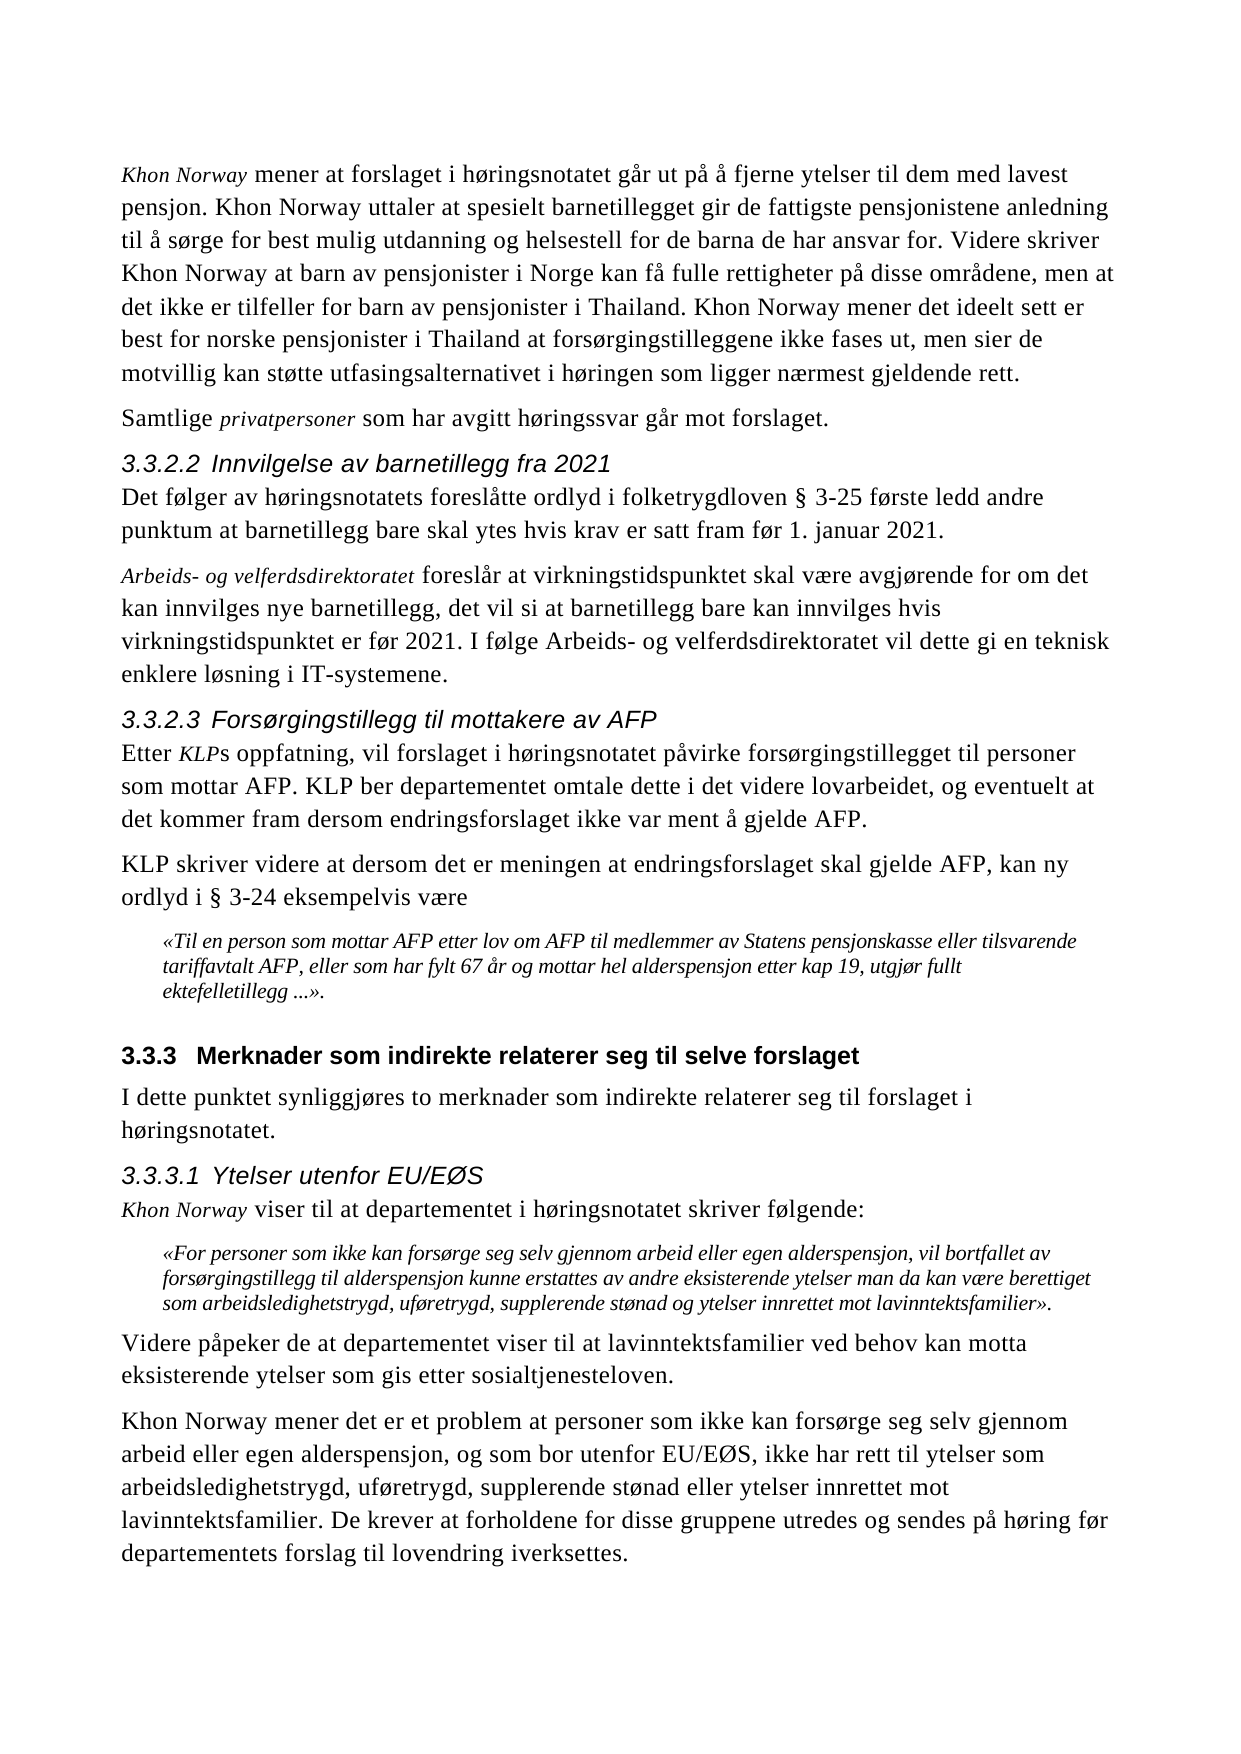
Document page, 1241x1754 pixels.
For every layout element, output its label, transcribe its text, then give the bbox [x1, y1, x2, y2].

text Arbeids- og velferdsdirektoratet foreslår at virkningstidspunktet skal være avgjørende for om det kan innvilges nye barnetillegg, det vil si at barnetillegg bare kan innvilges hvis virkningstidspunktet er før 2021. I følge Arbeids- og velferdsdirektoratet vil dette gi en teknisk enklere løsning i IT-systemene. [121, 560, 1119, 688]
subtitle Forsørgingstillegg til mottakere av AFP [121, 705, 1119, 733]
subtitle Merknader som indirekte relaterer seg til selve forslaget [121, 1041, 1119, 1070]
text Videre påpeker de at departementet viser til at lavinntektsfamilier ved behov kan motta eksisterende ytelser som gis etter sosialtjenesteloven. [121, 1328, 1119, 1389]
text «For personer som ikke kan forsørge seg selv gjennom arbeid eller egen alderspensjon, vil bortfallet av forsørgingstillegg til alderspensjon kunne erstattes av andre eksisterende ytelser man da kan være berettiget som arbeidsledighetstrygd, uføretrygd, supplerende stønad og ytelser innrettet mot lavinntektsfamilier». [162, 1239, 1119, 1315]
subtitle Ytelser utenfor EU/EØS [121, 1161, 1119, 1190]
subtitle Innvilgelse av barnetillegg fra 2021 [121, 449, 1119, 477]
text I dette punktet synliggjøres to merknader som indirekte relaterer seg til forslaget i høringsnotatet. [121, 1082, 1119, 1144]
text Etter KLPs oppfatning, vil forslaget i høringsnotatet påvirke forsørgingstillegget til personer som mottar AFP. KLP ber departementet omtale dette i det videre lovarbeidet, og eventuelt at det kommer fram dersom endringsforslaget ikke var ment å gjelde AFP. [121, 738, 1119, 833]
text Khon Norway mener det er et problem at personer som ikke kan forsørge seg selv gjennom arbeid eller egen alderspensjon, og som bor utenfor EU/EØS, ikke har rett til ytelser som arbeidsledighetstrygd, uføretrygd, supplerende stønad eller ytelser innrettet mot lavinntektsfamilier. De krever at forholdene for disse gruppene utredes og sendes på høring før departementets forslag til lovendring iverksettes. [121, 1406, 1119, 1567]
text Khon Norway viser til at departementet i høringsnotatet skriver følgende: [121, 1194, 1119, 1223]
text «Til en person som mottar AFP etter lov om AFP til medlemmer av Statens pensjonskasse eller tilsvarende tariffavtalt AFP, eller som har fylt 67 år og mottar hel alderspensjon etter kap 19, utgjør fullt ektefelletillegg ...». [162, 928, 1119, 1003]
text Samtlige privatpersoner som har avgitt høringssvar går mot forslaget. [121, 403, 1119, 432]
text KLP skriver videre at dersom det er meningen at endringsforslaget skal gjelde AFP, kan ny ordlyd i § 3-24 eksempelvis være [121, 849, 1119, 911]
text Det følger av høringsnotatets foreslåtte ordlyd i folketrygdloven § 3-25 første ledd andre punktum at barnetillegg bare skal ytes hvis krav er satt fram før 1. januar 2021. [121, 482, 1119, 543]
text Khon Norway mener at forslaget i høringsnotatet går ut på å fjerne ytelser til dem med lavest pensjon. Khon Norway uttaler at spesielt barnetillegget gir de fattigste pensjonistene anledning til å sørge for best mulig utdanning og helsestell for de barna de har ansvar for. Videre skriver Khon Norway at barn av pensjonister i Norge kan få fulle rettigheter på disse områdene, men at det ikke er tilfeller for barn av pensjonister i Thailand. Khon Norway mener det ideelt sett er best for norske pensjonister i Thailand at forsørgingstilleggene ikke fases ut, men sier de motvillig kan støtte utfasingsalternativet i høringen som ligger nærmest gjeldende rett. [121, 159, 1119, 386]
